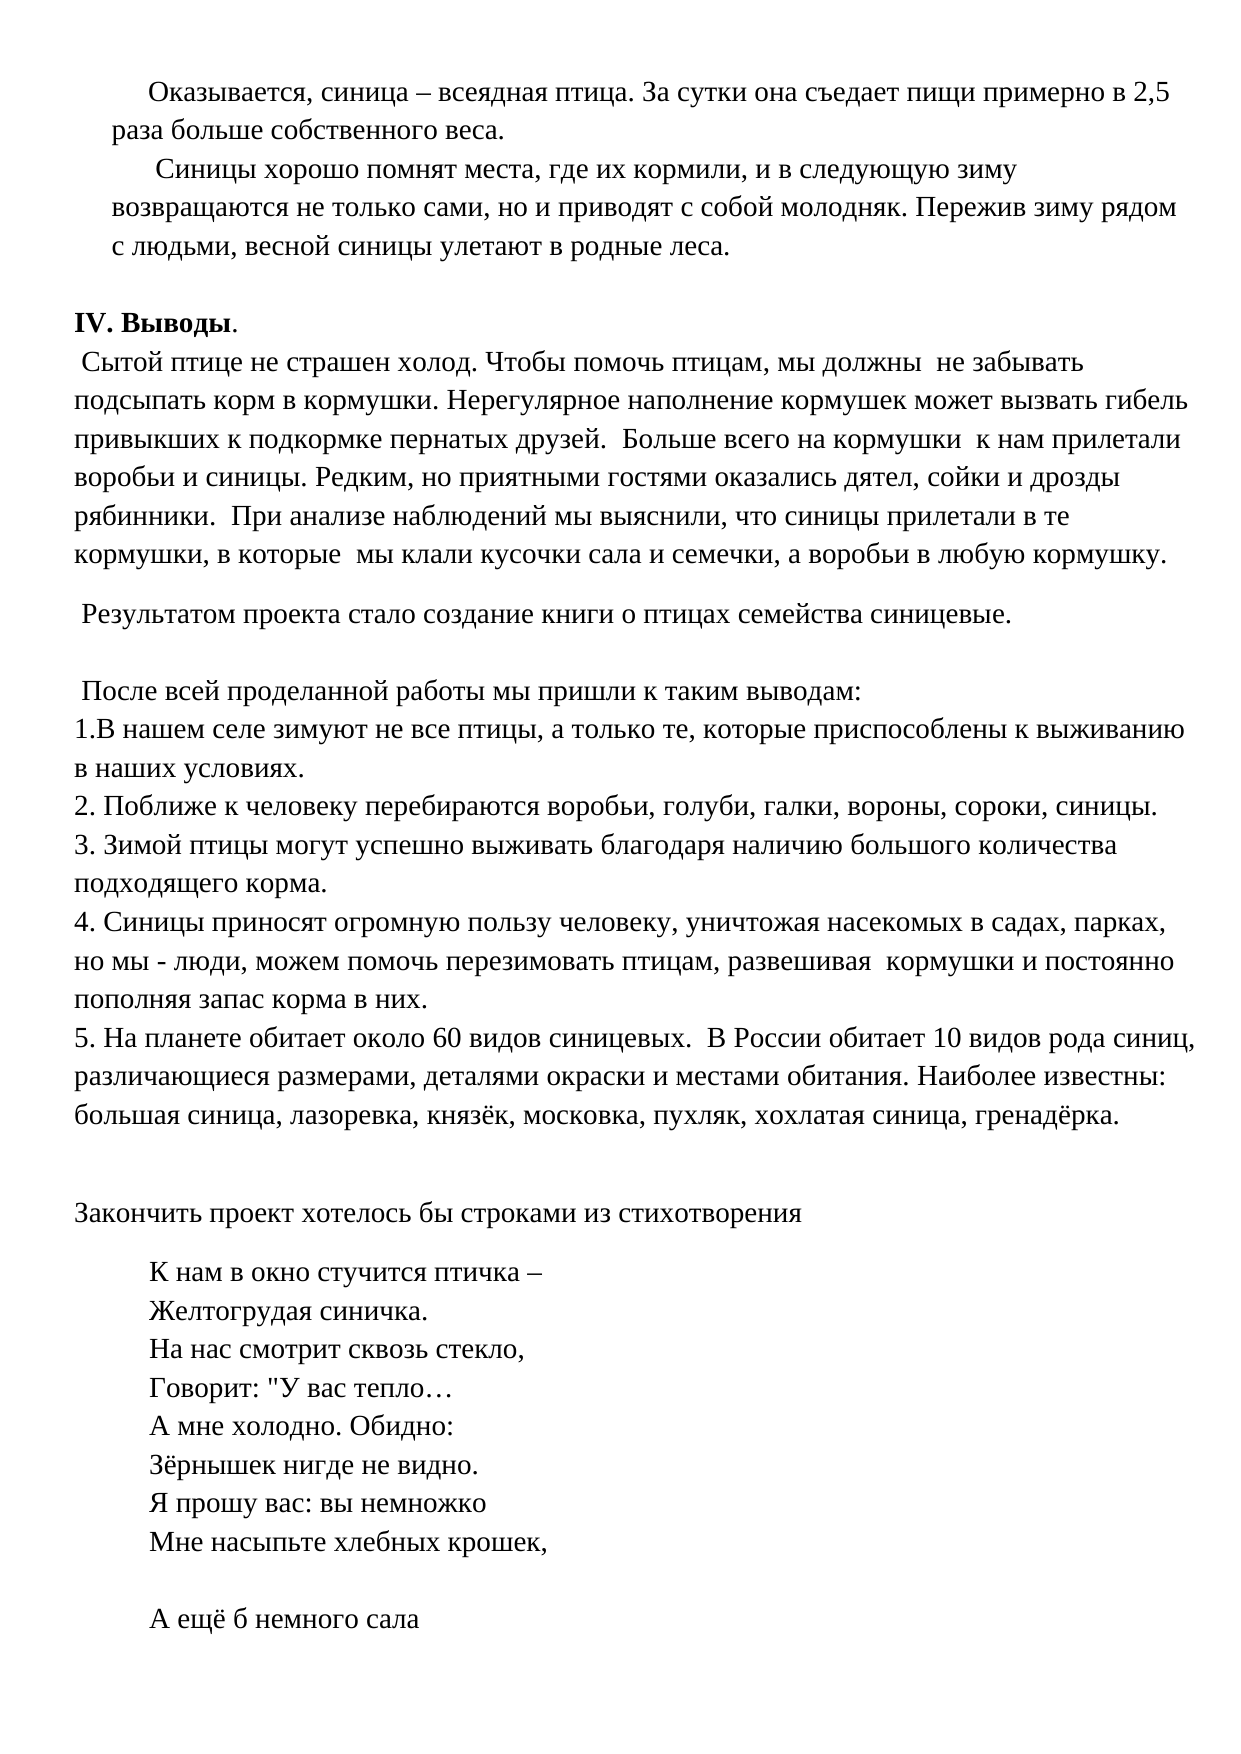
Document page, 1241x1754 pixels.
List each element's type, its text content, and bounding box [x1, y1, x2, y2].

text Оказывается, синица – всеядная птица. За сутки она съедает пищи примерно в 2,5 раза больше собственного веса. [111, 74, 1196, 146]
text Зёрнышек нигде не видно. [149, 1447, 1196, 1480]
text Результатом проекта стало создание книги о птицах семейства синицевые. [74, 596, 1196, 629]
text Говорит: "У вас тепло… [149, 1370, 1196, 1403]
text IV. Выводы. Сытой птице не страшен холод. Чтобы помочь птицам, мы должны не забывать подсыпать корм в кормушки. Нерегулярное наполнение кормушек может вызвать гибель привыкших к подкормке пернатых друзей. Больше всего на кормушки к нам прилетали воробьи и синицы. Редким, но приятными гостями оказались дятел, сойки и дрозды рябинники. При анализе наблюдений мы выяснили, что синицы прилетали в те кормушки, в которые мы клали кусочки сала и семечки, а воробьи в любую кормушку. [74, 267, 1196, 570]
text К нам в окно стучится птичка – [149, 1254, 1196, 1288]
text А ещё б немного сала [149, 1601, 1196, 1634]
text А мне холодно. Обидно: [149, 1408, 1196, 1442]
text Мне насыпьте хлебных крошек, [149, 1524, 1196, 1557]
text После всей проделанной работы мы пришли к таким выводам: 1.В нашем селе зимуют не все птицы, а только те, которые приспособлены к выживанию в наших условиях. 2. Поближе к человеку перебираются воробьи, голуби, галки, вороны, сороки, синицы. 3. Зимой птицы могут успешно выживать благодаря наличию большого количества подходящего корма. 4. Синицы приносят огромную пользу человеку, уничтожая насекомых в садах, парках, но мы - люди, можем помочь перезимовать птицам, развешивая кормушки и постоянно пополняя запас корма в них. 5. На планете обитает около 60 видов синицевых. В России обитает 10 видов рода синиц, различающиеся размерами, деталями окраски и местами обитания. Наиболее известны: большая синица, лазоревка, князёк, московка, пухляк, хохлатая синица, гренадёрка. [74, 634, 1196, 1130]
text Закончить проект хотелось бы строками из стихотворения [74, 1195, 1196, 1228]
text Синицы хорошо помнят места, где их кормили, и в следующую зиму возвращаются не только сами, но и приводят с собой молодняк. Пережив зиму рядом с людьми, весной синицы улетают в родные леса. [111, 151, 1196, 262]
text На нас смотрит сквозь стекло, [149, 1331, 1196, 1365]
text Я прошу вас: вы немножко [149, 1485, 1196, 1519]
text Желтогрудая синичка. [149, 1293, 1196, 1326]
